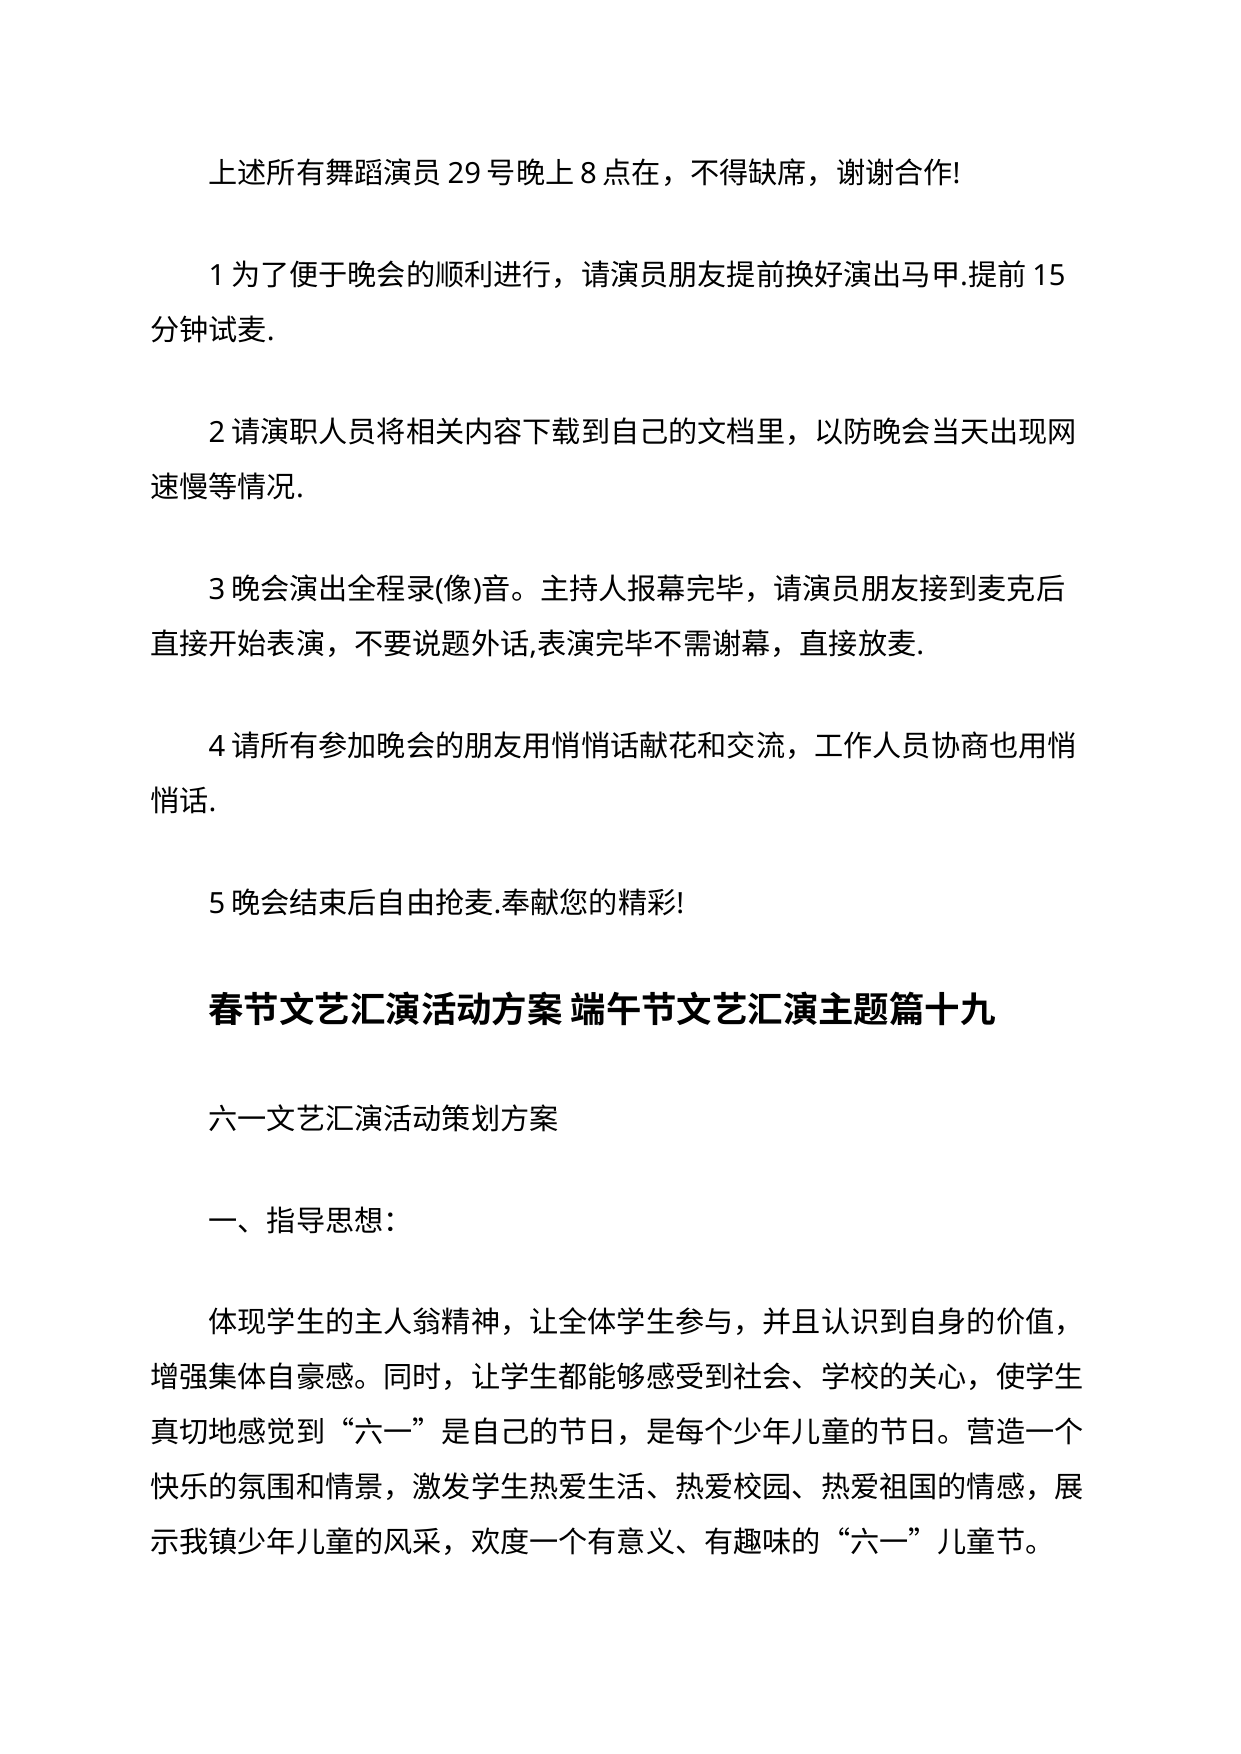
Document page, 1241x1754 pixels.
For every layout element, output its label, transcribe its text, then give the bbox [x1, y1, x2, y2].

text 4请所有参加晚会的朋友用悄悄话献花和交流，工作人员协商也用悄悄话. [150, 723, 1090, 820]
text 春节文艺汇演活动方案 端午节文艺汇演主题篇十九 [150, 982, 1090, 1033]
text 5晚会结束后自由抢麦.奉献您的精彩! [150, 880, 1090, 922]
text 上述所有舞蹈演员29号晚上8点在，不得缺席，谢谢合作! [150, 150, 1090, 192]
text 体现学生的主人翁精神，让全体学生参与，并且认识到自身的价值，增强集体自豪感。同时，让学生都能够感受到社会、学校的关心，使学生真切地感觉到“六一”是自己的节日，是每个少年儿童的节日。营造一个快乐的氛围和情景，激发学生热爱生活、热爱校园、热爱祖国的情感，展示我镇少年儿童的风采，欢度一个有意义、有趣味的“六一”儿童节。 [150, 1299, 1090, 1561]
text 一、指导思想： [150, 1197, 1090, 1239]
text 六一文艺汇演活动策划方案 [150, 1095, 1090, 1138]
text 2请演职人员将相关内容下载到自己的文档里，以防晚会当天出现网速慢等情况. [150, 409, 1090, 506]
text 1为了便于晚会的顺利进行，请演员朋友提前换好演出马甲.提前15分钟试麦. [150, 252, 1090, 349]
text 3晚会演出全程录(像)音。主持人报幕完毕，请演员朋友接到麦克后直接开始表演，不要说题外话,表演完毕不需谢幕，直接放麦. [150, 566, 1090, 663]
